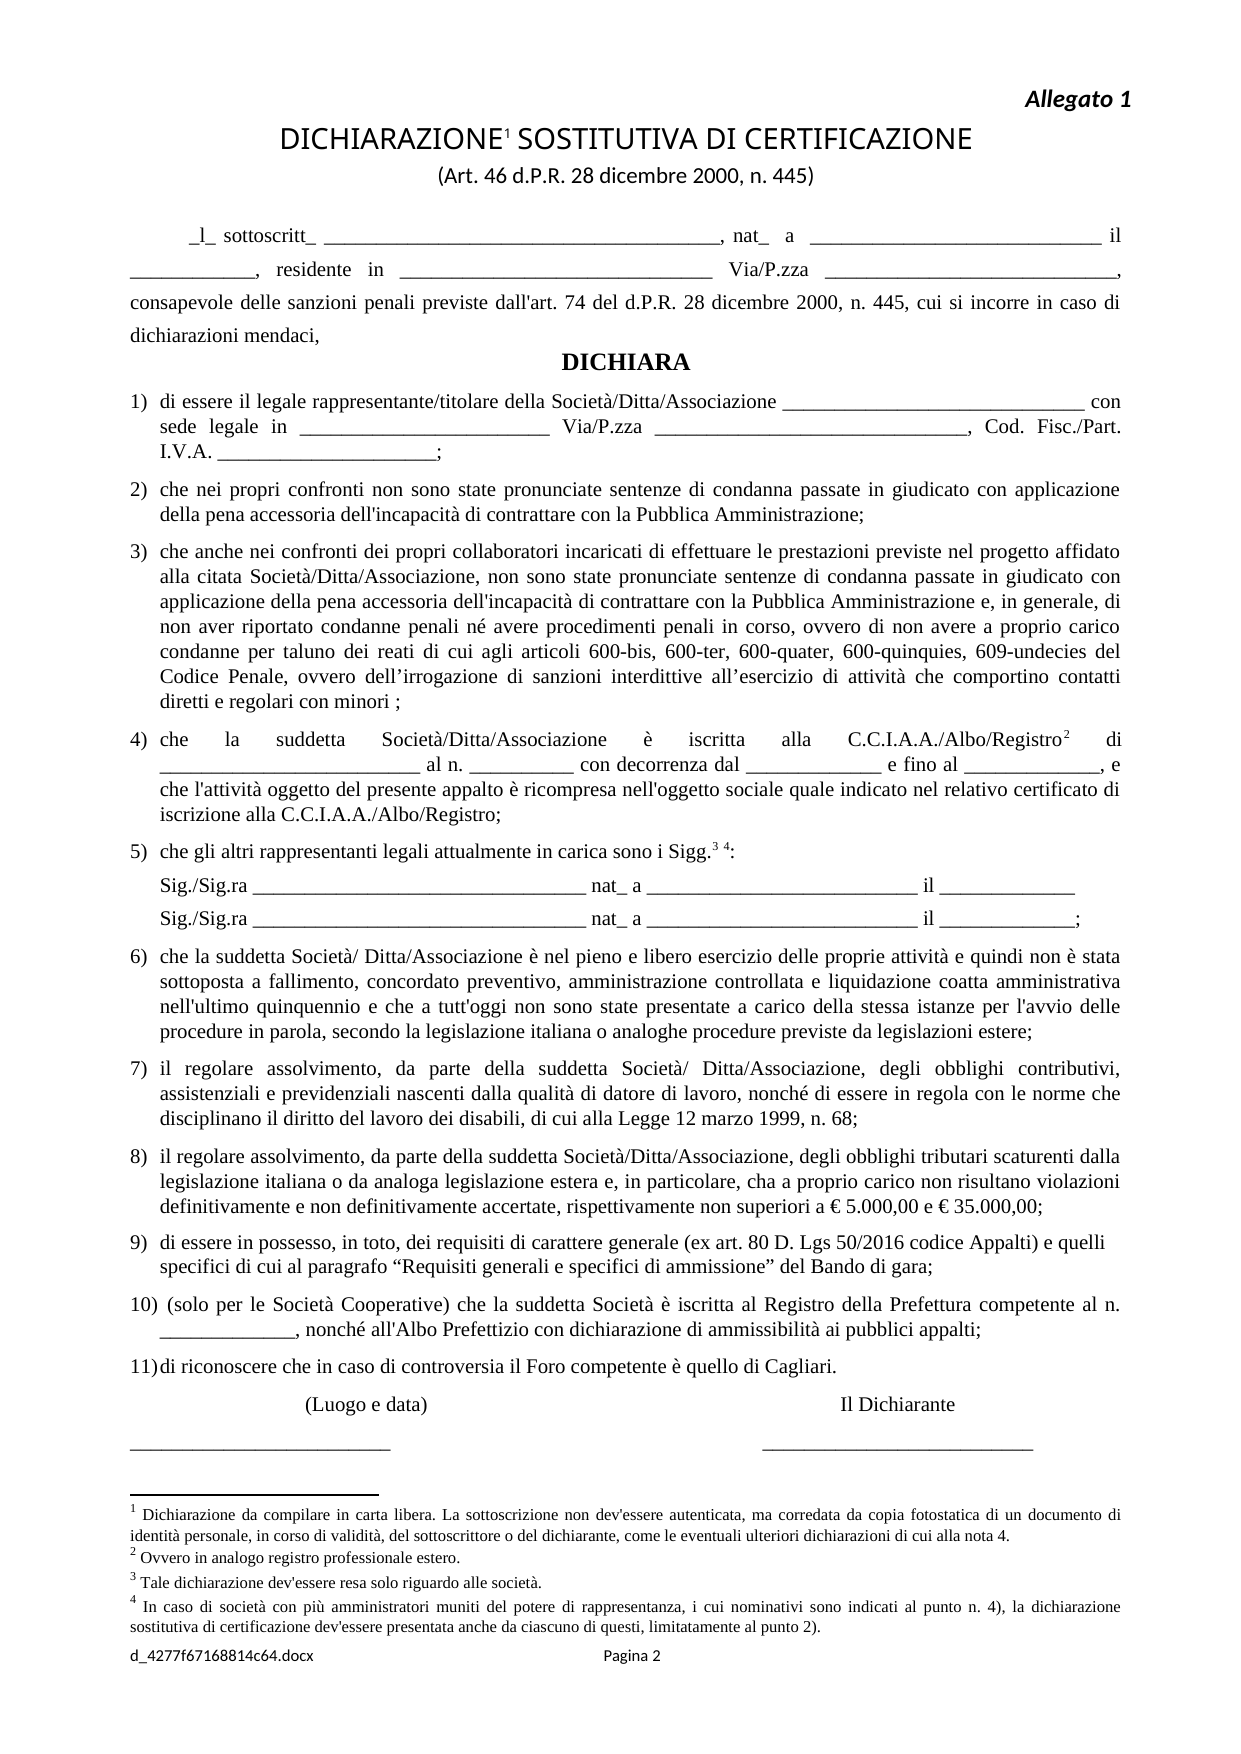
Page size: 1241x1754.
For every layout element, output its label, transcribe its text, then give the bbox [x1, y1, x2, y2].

list il regolare assolvimento, da parte della suddetta Società/ Ditta/Associazione, degli obblighi contributivi, assistenziali e previdenziali nascenti dalla qualità di datore di lavoro, nonché di essere in regola con le norme che disciplinano il diritto del lavoro dei disabili, di cui alla Legge 12 marzo 1999, n. 68; [130, 1055, 1122, 1130]
list che la suddetta Società/ Ditta/Associazione è nel pieno e libero esercizio delle proprie attività e quindi non è stata sottoposta a fallimento, concordato preventivo, amministrazione controllata e liquidazione coatta amministrativa nell'ultimo quinquennio e che a tutt'oggi non sono state presentate a carico della stessa istanze per l'avvio delle procedure in parola, secondo la legislazione italiana o analoghe procedure previste da legislazioni estere; [130, 943, 1122, 1043]
text (Luogo e data) Il Dichiarante [130, 1391, 1122, 1416]
list che la suddetta Società/Ditta/Associazione è iscritta alla C.C.I.A.A./Albo/Registro di _________________________ al n. __________ con decorrenza dal _____________ e fino al _____________, e che l'attività oggetto del presente appalto è ricompresa nell'oggetto sociale quale indicato nel relativo certificato di iscrizione alla C.C.I.A.A./Albo/Registro; [130, 726, 1122, 826]
list di essere il legale rappresentante/titolare della Società/Ditta/Associazione _____________________________ con sede legale in ________________________ Via/P.zza ______________________________, Cod. Fisc./Part. I.V.A. _____________________; [130, 388, 1122, 463]
list Sig./Sig.ra ________________________________ nat_ a __________________________ il _____________ [159, 863, 1122, 897]
text DICHIARA [130, 347, 1122, 376]
list che gli altri rappresentanti legali attualmente in carica sono i Sigg. : [130, 838, 1122, 863]
list che anche nei confronti dei propri collaboratori incaricati di effettuare le prestazioni previste nel progetto affidato alla citata Società/Ditta/Associazione, non sono state pronunciate sentenze di condanna passate in giudicato con applicazione della pena accessoria dell'incapacità di contrattare con la Pubblica Amministrazione e, in generale, di non aver riportato condanne penali né avere procedimenti penali in corso, ovvero di non avere a proprio carico condanne per taluno dei reati di cui agli articoli 600-bis, 600-ter, 600-quater, 600-quinquies, 609-undecies del Codice Penale, ovvero dell’irrogazione di sanzioni interdittive all’esercizio di attività che comportino contatti diretti e regolari con minori ; [130, 538, 1122, 713]
text (Art. 46 d.P.R. 28 dicembre 2000, n. 445) [130, 161, 1122, 189]
list di riconoscere che in caso di controversia il Foro competente è quello di Cagliari. [130, 1353, 1122, 1378]
list Sig./Sig.ra ________________________________ nat_ a __________________________ il _____________; [159, 897, 1122, 930]
text _l_ sottoscritt_ ______________________________________, nat_ a ____________________________ il ____________, residente in ______________________________ Via/P.zza ____________________________, consapevole delle sanzioni penali previste dall'art. 74 del d.P.R. 28 dicembre 2000, n. 445, cui si incorre in caso di dichiarazioni mendaci, [130, 214, 1122, 347]
text _________________________ __________________________ [130, 1428, 1122, 1453]
list che nei propri confronti non sono state pronunciate sentenze di condanna passate in giudicato con applicazione della pena accessoria dell'incapacità di contrattare con la Pubblica Amministrazione; [130, 476, 1122, 526]
list (solo per le Società Cooperative) che la suddetta Società è iscritta al Registro della Prefettura competente al n. _____________, nonché all'Albo Prefettizio con dichiarazione di ammissibilità ai pubblici appalti; [130, 1291, 1122, 1341]
list di essere in possesso, in toto, dei requisiti di carattere generale (ex art. 80 D. Lgs 50/2016 codice Appalti) e quelli specifici di cui al paragrafo “Requisiti generali e specifici di ammissione” del Bando di gara; [130, 1230, 1122, 1278]
text DICHIARAZIONE SOSTITUTIVA DI CERTIFICAZIONE [130, 118, 1122, 158]
list il regolare assolvimento, da parte della suddetta Società/Ditta/Associazione, degli obblighi tributari scaturenti dalla legislazione italiana o da analoga legislazione estera e, in particolare, cha a proprio carico non risultano violazioni definitivamente e non definitivamente accertate, rispettivamente non superiori a € 5.000,00 e € 35.000,00; [130, 1143, 1122, 1218]
